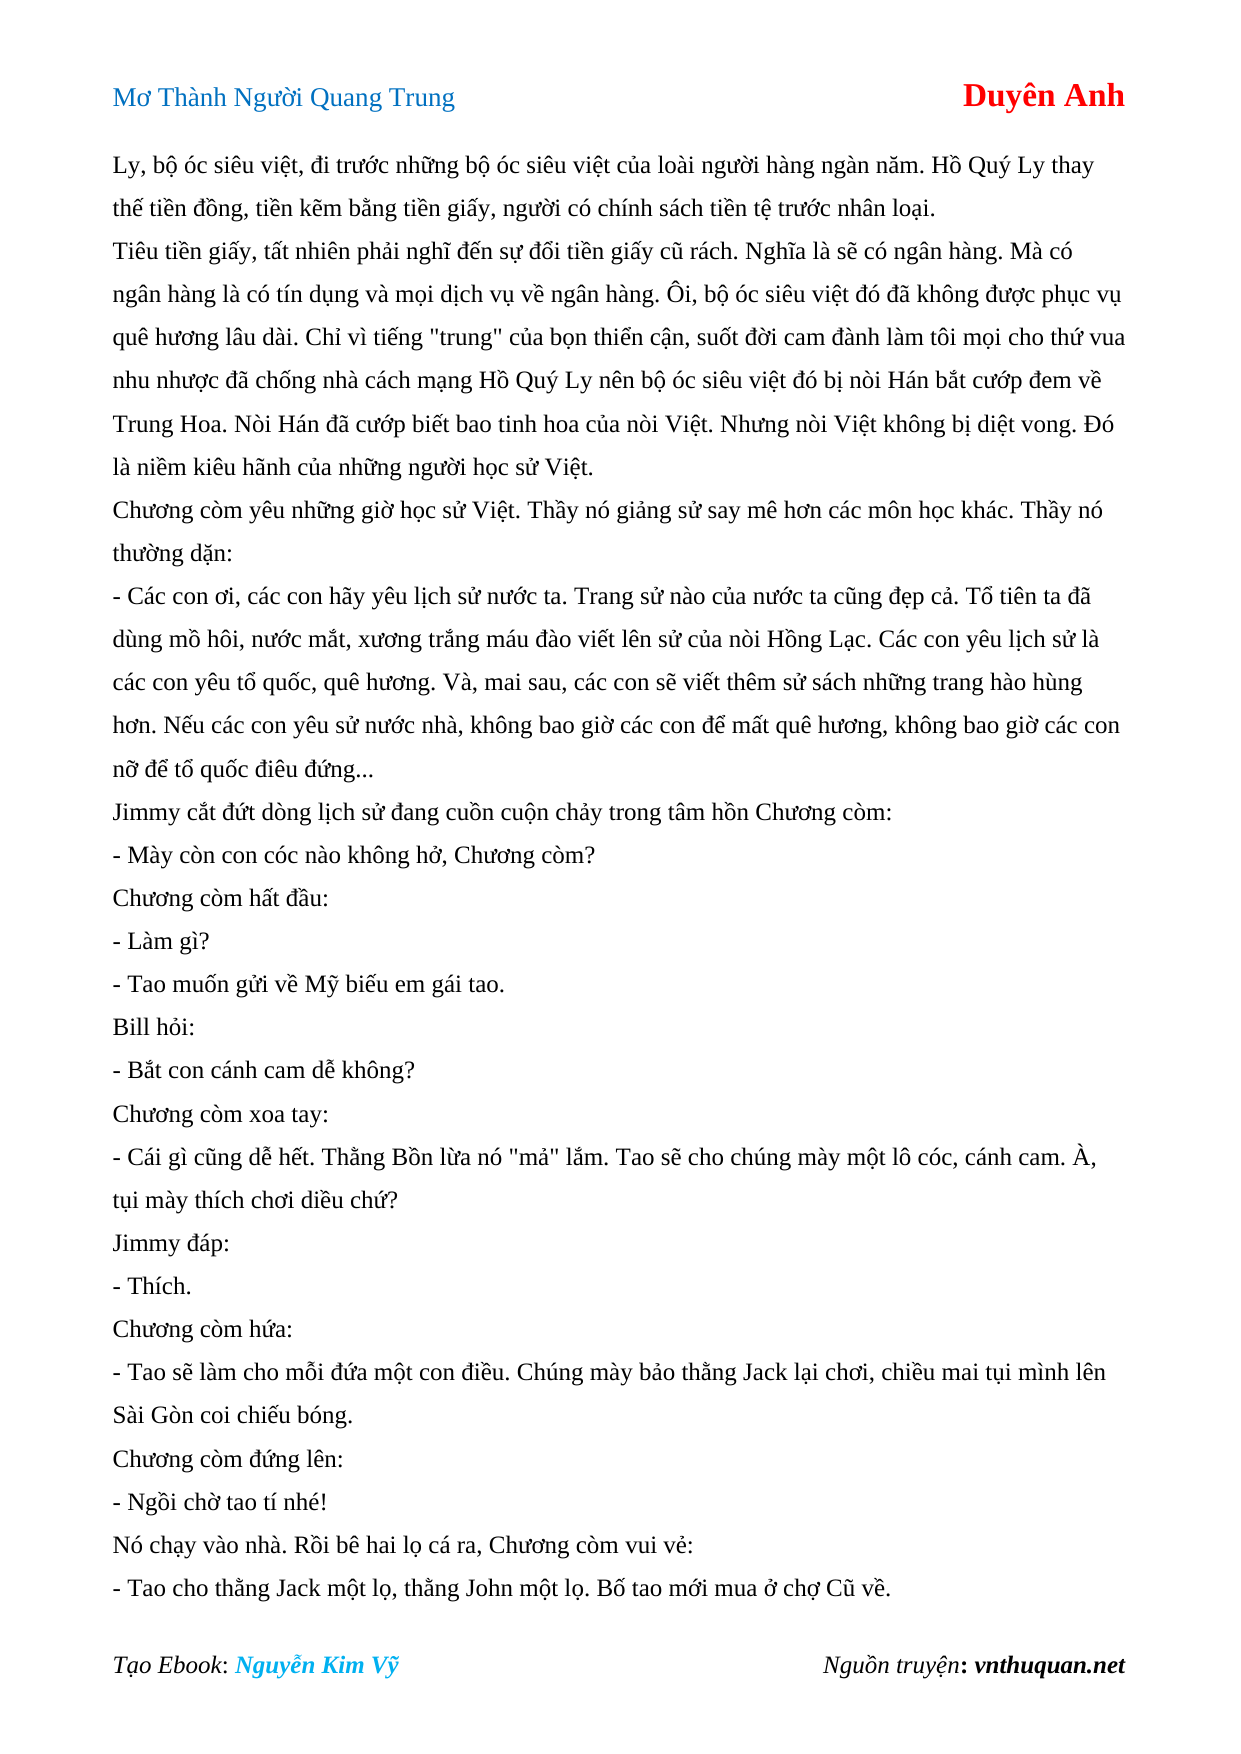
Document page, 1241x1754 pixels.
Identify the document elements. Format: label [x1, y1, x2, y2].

text [112, 150, 1128, 1602]
